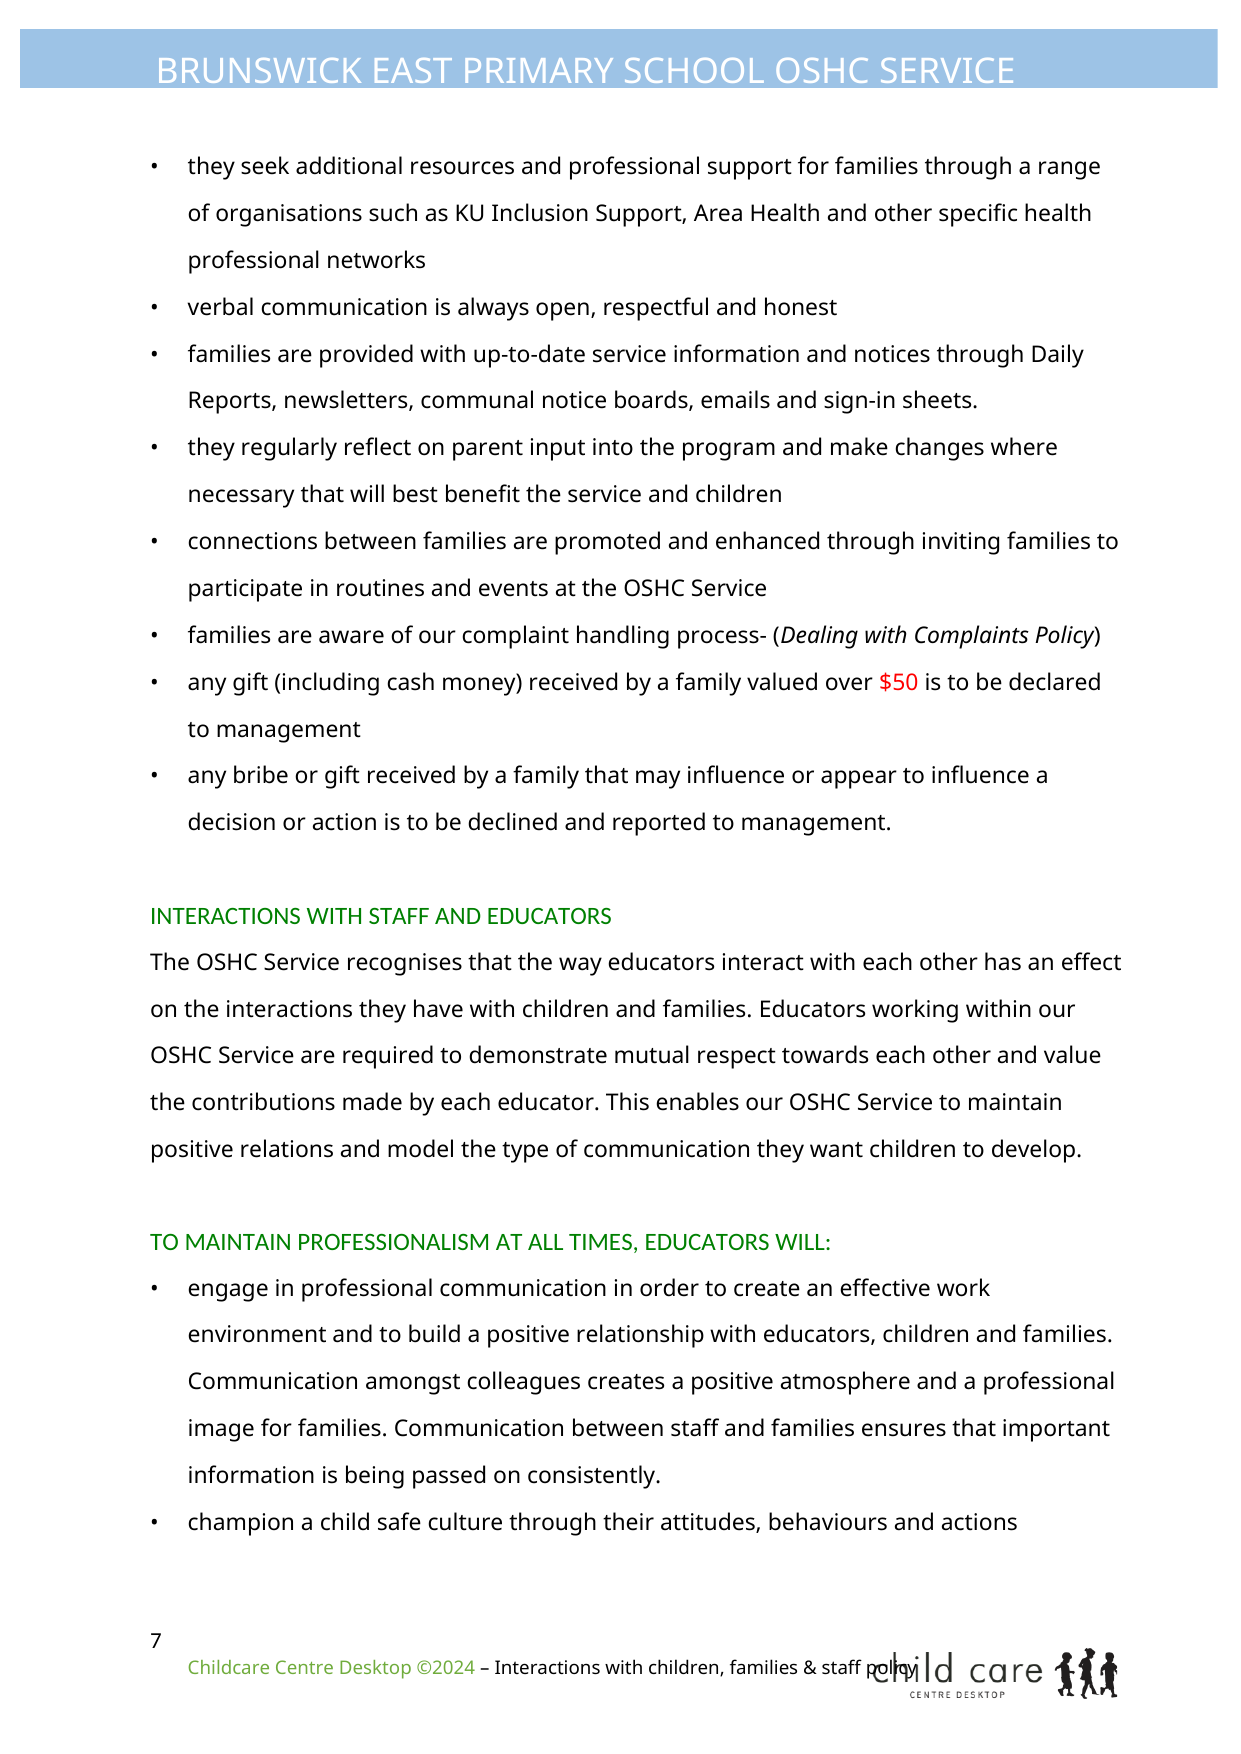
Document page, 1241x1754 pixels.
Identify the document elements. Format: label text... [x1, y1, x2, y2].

list champion a child safe culture through their attitudes, behaviours and actions [150, 1506, 1122, 1537]
list engage in professional communication in order to create an effective work environment and to build a positive relationship with educators, children and families. Communication amongst colleagues creates a positive atmosphere and a professional image for families. Communication between staff and families ensures that important information is being passed on consistently. [150, 1272, 1122, 1490]
text The OSHC Service recognises that the way educators interact with each other has an effect on the interactions they have with children and families. Educators working within our OSHC Service are required to demonstrate mutual respect towards each other and value the contributions made by each educator. This enables our OSHC Service to maintain positive relations and model the type of communication they want children to develop. [150, 946, 1122, 1164]
list families are provided with up-to-date service information and notices through Daily Reports, newsletters, communal notice boards, emails and sign-in sheets. [150, 337, 1122, 416]
list verbal communication is always open, respectful and honest [150, 291, 1122, 322]
text TO MAINTAIN PROFESSIONALISM AT ALL TIMES, EDUCATORS WILL: [150, 1226, 1122, 1256]
list they regularly reflect on parent input into the program and make changes where necessary that will best benefit the service and children [150, 431, 1122, 509]
list any gift (including cash money) received by a family valued over $50 is to be declared to management [150, 666, 1122, 744]
list connections between families are promoted and enhanced through inviting families to participate in routines and events at the OSHC Service [150, 525, 1122, 603]
list they seek additional resources and professional support for families through a range of organisations such as KU Inclusion Support, Area Health and other specific health professional networks [150, 150, 1122, 275]
text INTERACTIONS WITH STAFF AND EDUCATORS [150, 900, 1122, 931]
list families are aware of our complaint handling process- (Dealing with Complaints Policy) [150, 619, 1122, 650]
list any bribe or gift received by a family that may influence or appear to influence a decision or action is to be declined and reported to management. [150, 759, 1122, 837]
